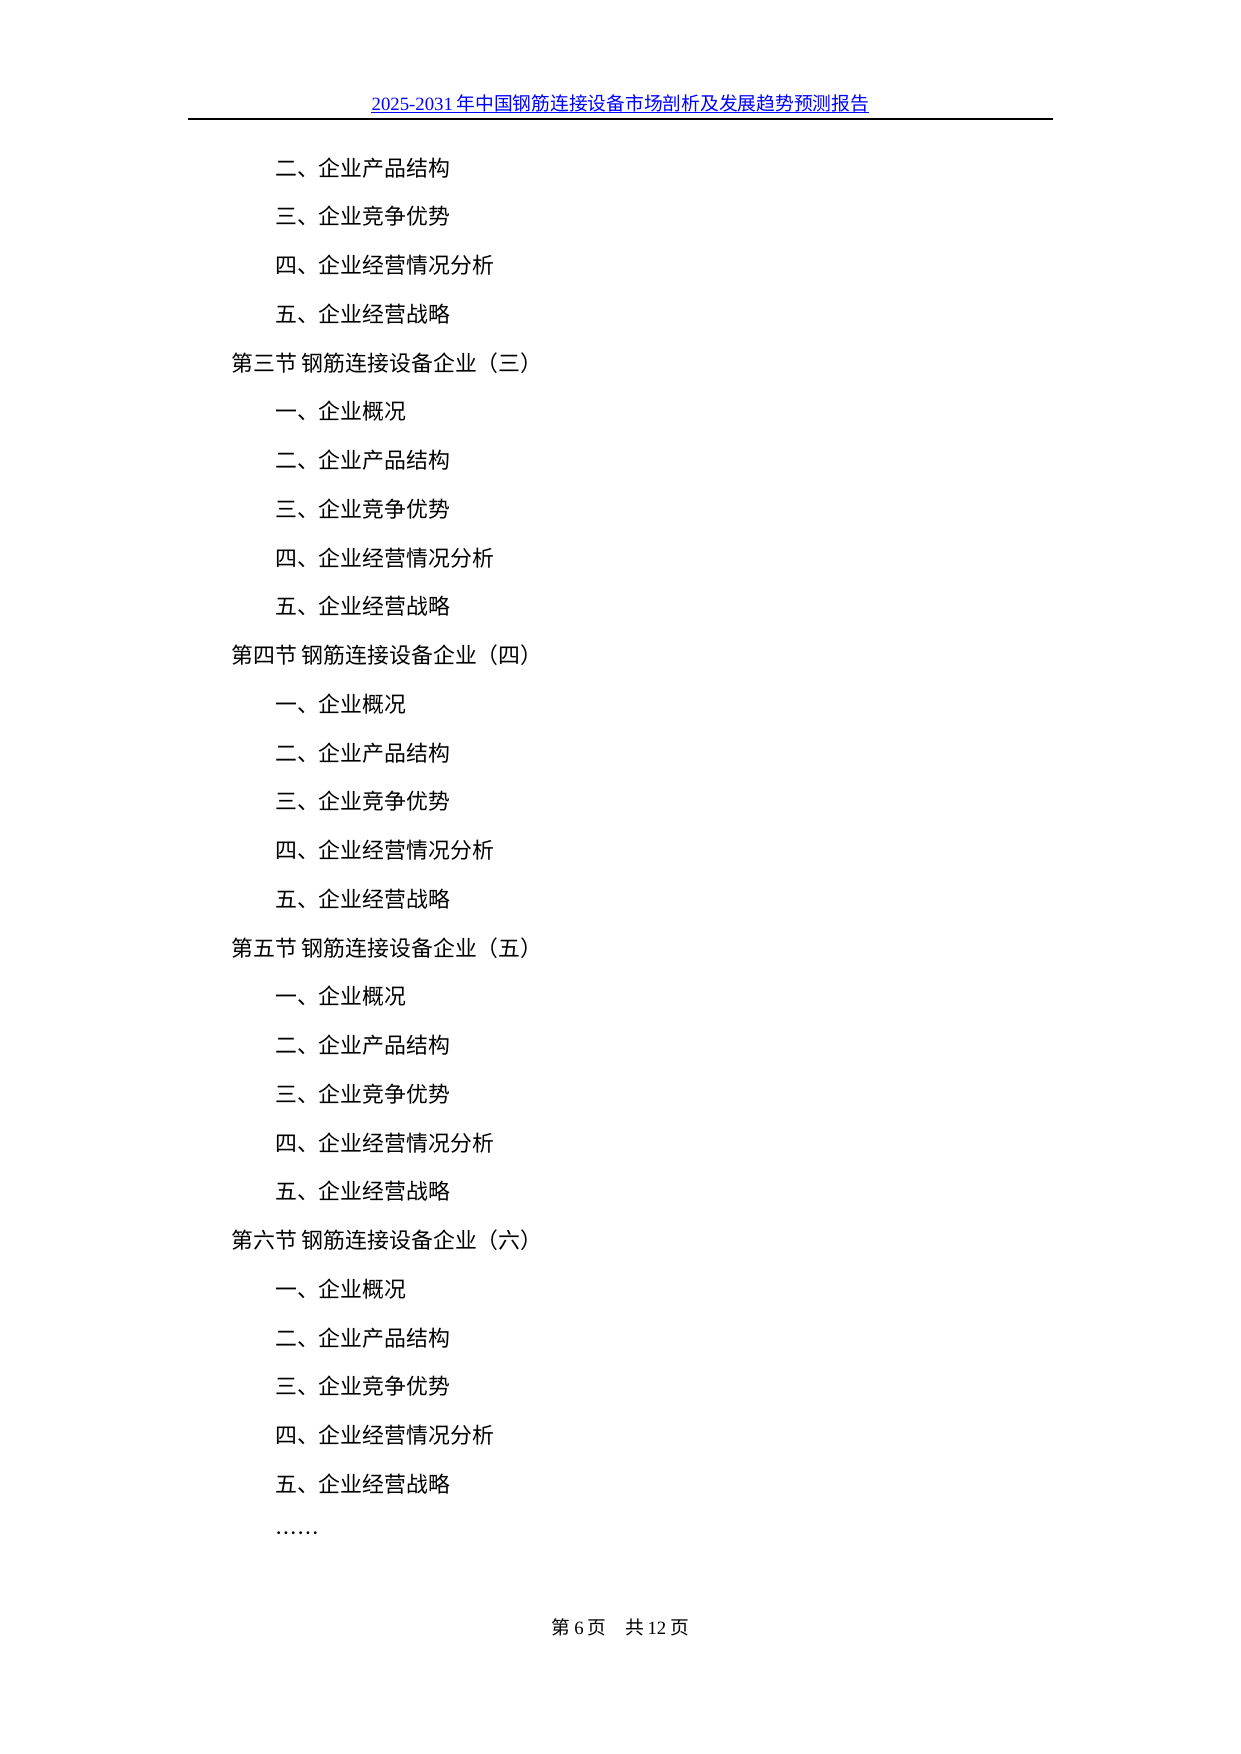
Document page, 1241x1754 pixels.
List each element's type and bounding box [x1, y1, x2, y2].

text [187, 150, 1053, 1548]
